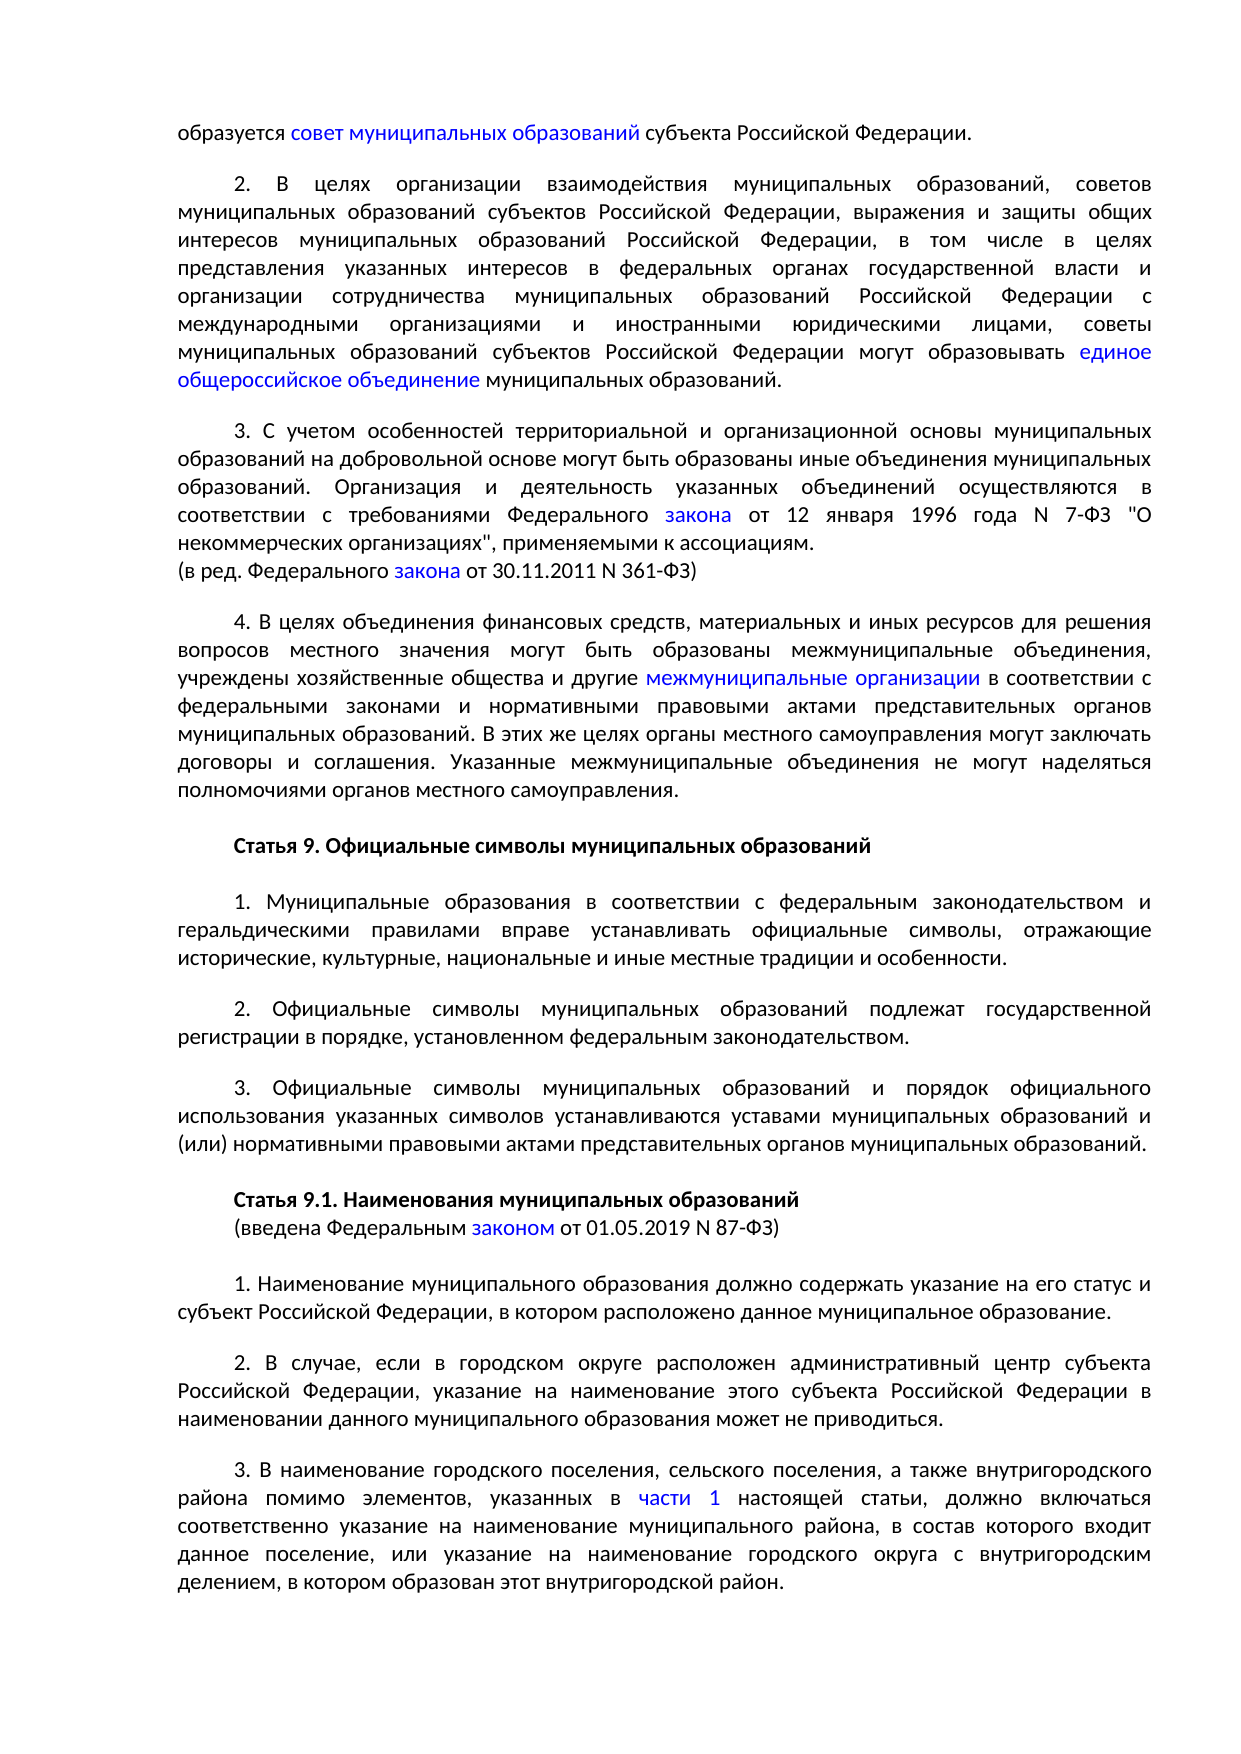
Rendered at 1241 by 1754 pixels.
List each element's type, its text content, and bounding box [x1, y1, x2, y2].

text (в ред. Федерального закона от 30.11.2011 N 361-ФЗ) [177, 556, 1152, 584]
text 3. В наименование городского поселения, сельского поселения, а также внутригородского района помимо элементов, указанных в части 1 настоящей статьи, должно включаться соответственно указание на наименование муниципального района, в состав которого входит данное поселение, или указание на наименование городского округа с внутригородским делением, в котором образован этот внутригородской район. [177, 1455, 1152, 1596]
text (введена Федеральным законом от 01.05.2019 N 87-ФЗ) [177, 1213, 1152, 1241]
text 2. Официальные символы муниципальных образований подлежат государственной регистрации в порядке, установленном федеральным законодательством. [177, 994, 1152, 1050]
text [177, 118, 1152, 146]
title Статья 9. Официальные символы муниципальных образований [177, 831, 1152, 859]
text 4. В целях объединения финансовых средств, материальных и иных ресурсов для решения вопросов местного значения могут быть образованы межмуниципальные объединения, учреждены хозяйственные общества и другие межмуниципальные организации в соответствии с федеральными законами и нормативными правовыми актами представительных органов муниципальных образований. В этих же целях органы местного самоуправления могут заключать договоры и соглашения. Указанные межмуниципальные объединения не могут наделяться полномочиями органов местного самоуправления. [177, 607, 1152, 803]
text 1. Наименование муниципального образования должно содержать указание на его статус и субъект Российской Федерации, в котором расположено данное муниципальное образование. [177, 1269, 1152, 1326]
text 3. Официальные символы муниципальных образований и порядок официального использования указанных символов устанавливаются уставами муниципальных образований и (или) нормативными правовыми актами представительных органов муниципальных образований. [177, 1073, 1152, 1157]
title Статья 9.1. Наименования муниципальных образований [177, 1185, 1152, 1213]
text 2. В случае, если в городском округе расположен административный центр субъекта Российской Федерации, указание на наименование этого субъекта Российской Федерации в наименовании данного муниципального образования может не приводиться. [177, 1348, 1152, 1432]
text 3. С учетом особенностей территориальной и организационной основы муниципальных образований на добровольной основе могут быть образованы иные объединения муниципальных образований. Организация и деятельность указанных объединений осуществляются в соответствии с требованиями Федерального закона от 12 января 1996 года N 7-ФЗ "О некоммерческих организациях", применяемыми к ассоциациям. [177, 416, 1152, 556]
text 2. В целях организации взаимодействия муниципальных образований, советов муниципальных образований субъектов Российской Федерации, выражения и защиты общих интересов муниципальных образований Российской Федерации, в том числе в целях представления указанных интересов в федеральных органах государственной власти и организации сотрудничества муниципальных образований Российской Федерации с международными организациями и иностранными юридическими лицами, советы муниципальных образований субъектов Российской Федерации могут образовывать единое общероссийское объединение муниципальных образований. [177, 169, 1152, 393]
text 1. Муниципальные образования в соответствии с федеральным законодательством и геральдическими правилами вправе устанавливать официальные символы, отражающие исторические, культурные, национальные и иные местные традиции и особенности. [177, 887, 1152, 971]
